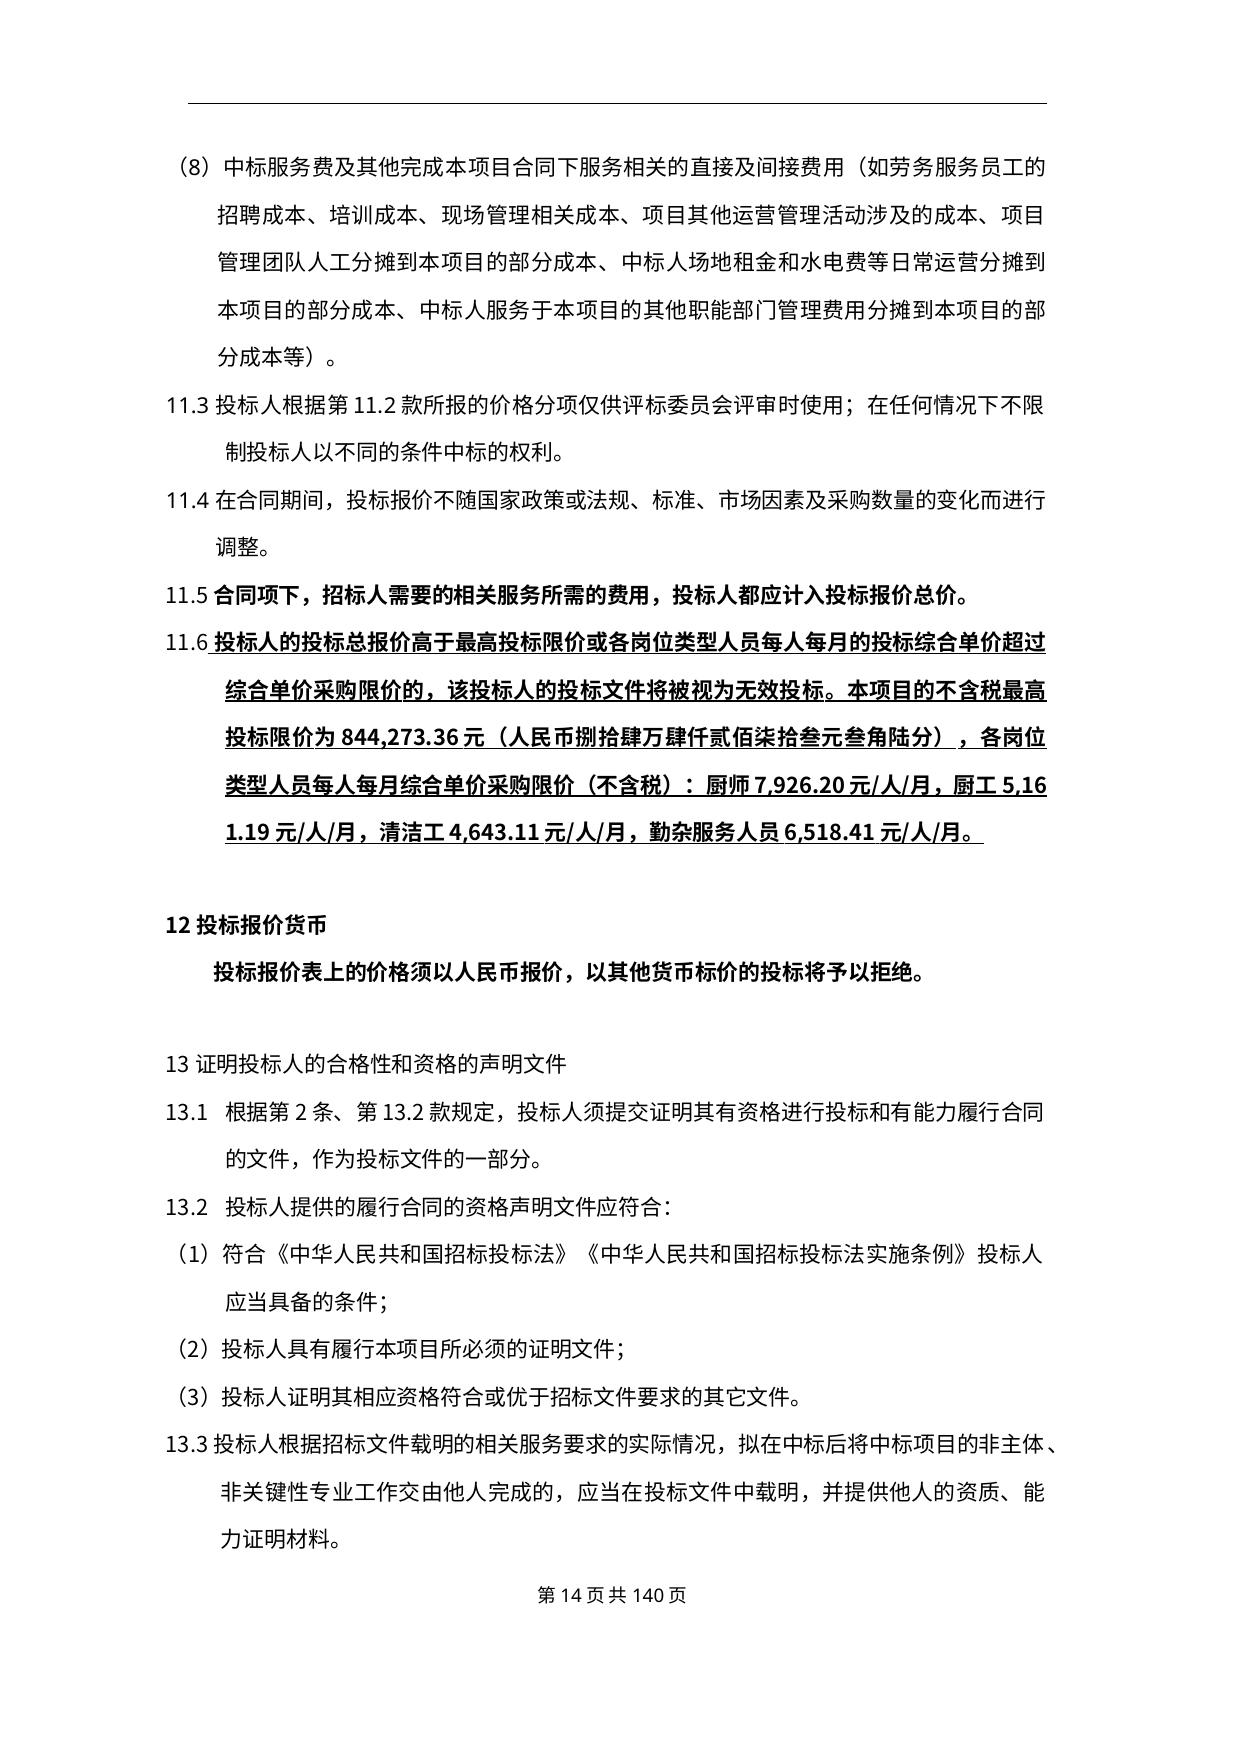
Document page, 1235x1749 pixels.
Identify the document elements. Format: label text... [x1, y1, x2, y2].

text 投标报价表上的价格须以人民币报价，以其他货币标价的投标将予以拒绝。 [213, 955, 1047, 987]
text 13 证明投标人的合格性和资格的声明文件 [166, 1047, 1047, 1079]
text 11.6 投标人的投标总报价高于最高投标限价或各岗位类型人员每人每月的投标综合单价超过综合单价采购限价的，该投标人的投标文件将被视为无效投标。本项目的不含税最高投标限价为844,273.36元（人民币捌拾肆万肆仟贰佰柒拾叁元叁角陆分），各岗位类型人员每人每月综合单价采购限价（不含税）：厨师7,926.20元/人/月，厨工5,161.19元/人/月，清洁工4,643.11元/人/月，勤杂服务人员6,518.41元/人/月。 [166, 625, 1047, 847]
text （1）符合《中华人民共和国招标投标法》《中华人民共和国招标投标法实施条例》投标人应当具备的条件； [166, 1237, 1047, 1317]
text 13.3 投标人根据招标文件载明的相关服务要求的实际情况，拟在中标后将中标项目的非主体、非关键性专业工作交由他人完成的，应当在投标文件中载明，并提供他人的资质、能力证明材料。 [166, 1427, 1047, 1554]
text （2）投标人具有履行本项目所必须的证明文件； [166, 1332, 1047, 1364]
text 11.4 在合同期间，投标报价不随国家政策或法规、标准、市场因素及采购数量的变化而进行调整。 [166, 483, 1047, 562]
text （8）中标服务费及其他完成本项目合同下服务相关的直接及间接费用（如劳务服务员工的招聘成本、培训成本、现场管理相关成本、项目其他运营管理活动涉及的成本、项目管理团队人工分摊到本项目的部分成本、中标人场地租金和水电费等日常运营分摊到本项目的部分成本、中标人服务于本项目的其他职能部门管理费用分摊到本项目的部分成本等）。 [166, 150, 1047, 372]
text 12 投标报价货币 [166, 908, 1047, 939]
text 11.5 合同项下，招标人需要的相关服务所需的费用，投标人都应计入投标报价总价。 [166, 578, 1047, 609]
text 13.1 根据第2条、第13.2款规定，投标人须提交证明其有资格进行投标和有能力履行合同的文件，作为投标文件的一部分。 [166, 1095, 1047, 1174]
text 11.3 投标人根据第11.2款所报的价格分项仅供评标委员会评审时使用；在任何情况下不限制投标人以不同的条件中标的权利。 [166, 388, 1047, 467]
text （3）投标人证明其相应资格符合或优于招标文件要求的其它文件。 [166, 1380, 1047, 1412]
text 13.2 投标人提供的履行合同的资格声明文件应符合： [166, 1190, 1047, 1222]
